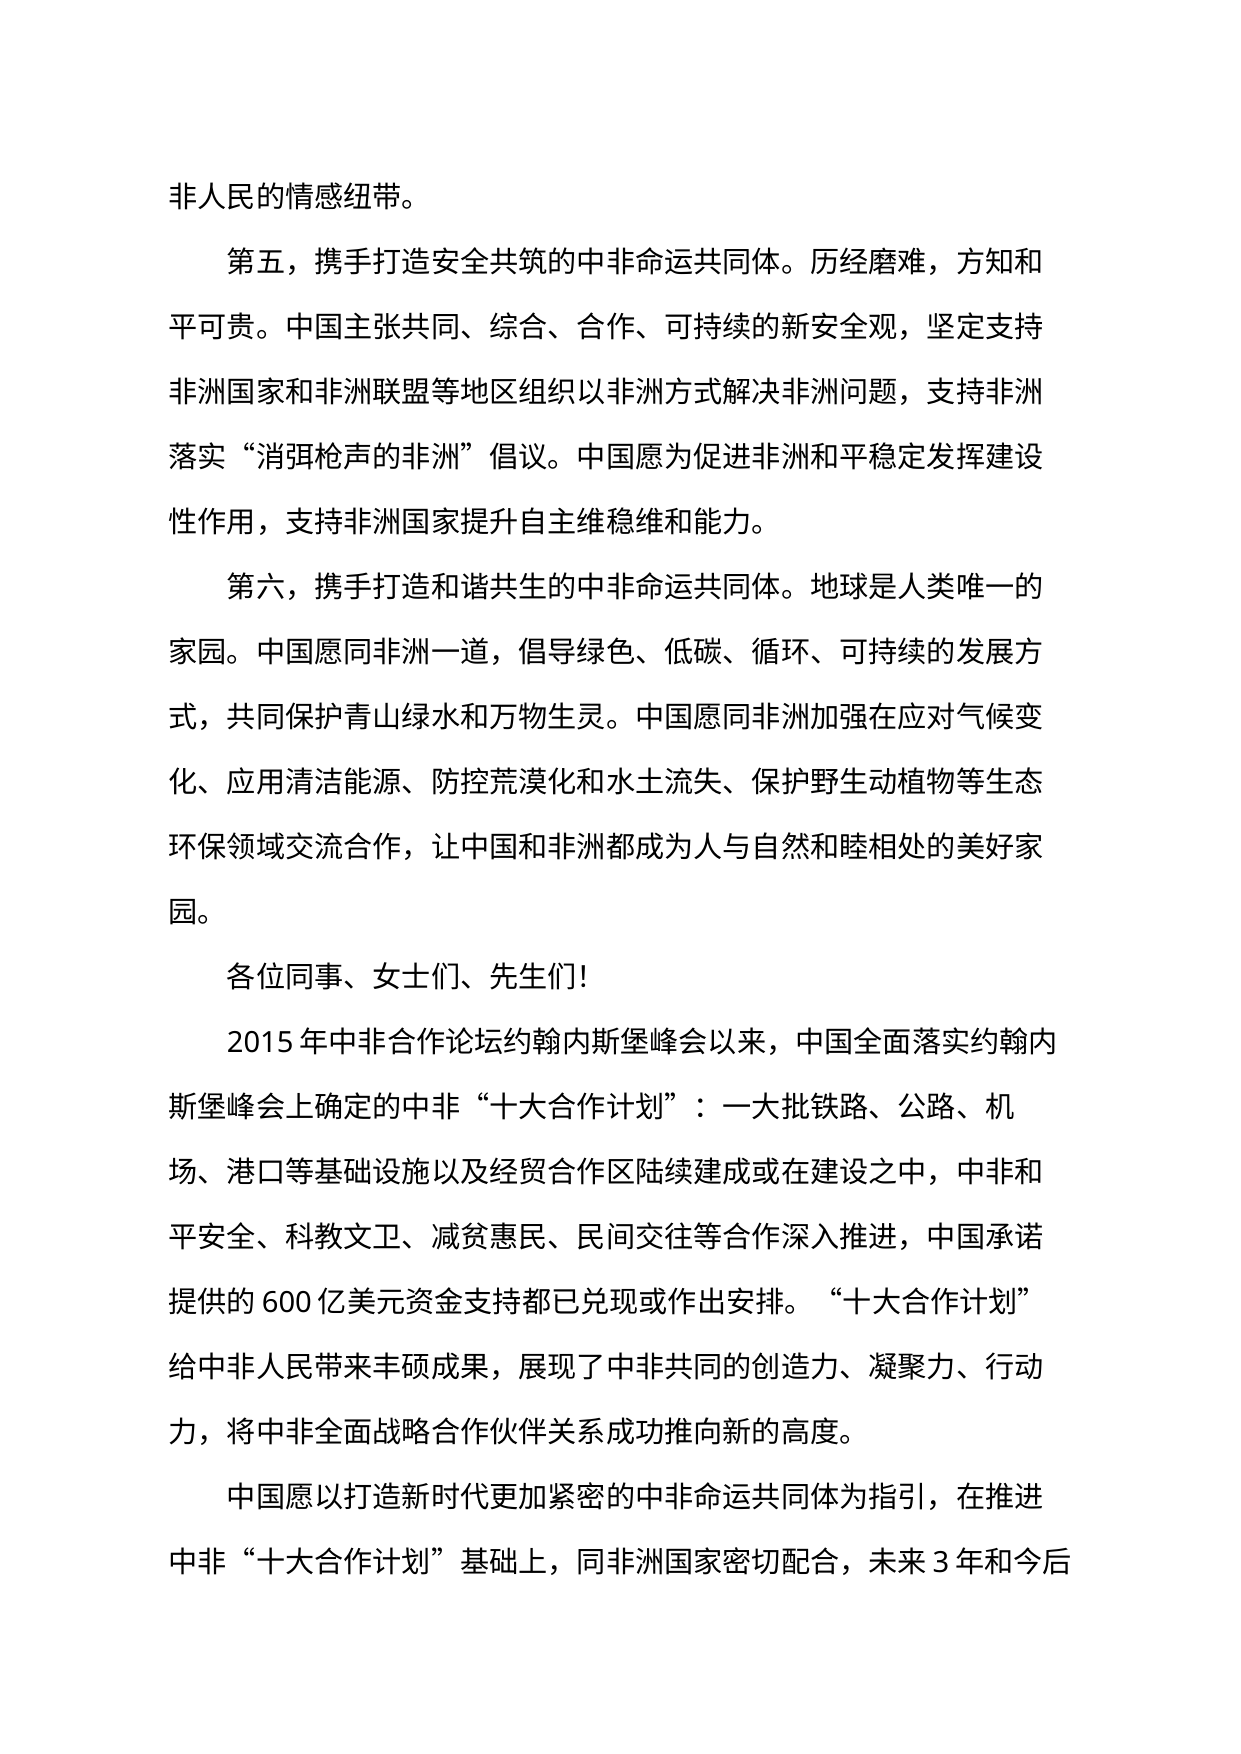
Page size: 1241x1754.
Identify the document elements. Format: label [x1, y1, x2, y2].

table_header [168, 162, 1072, 1592]
